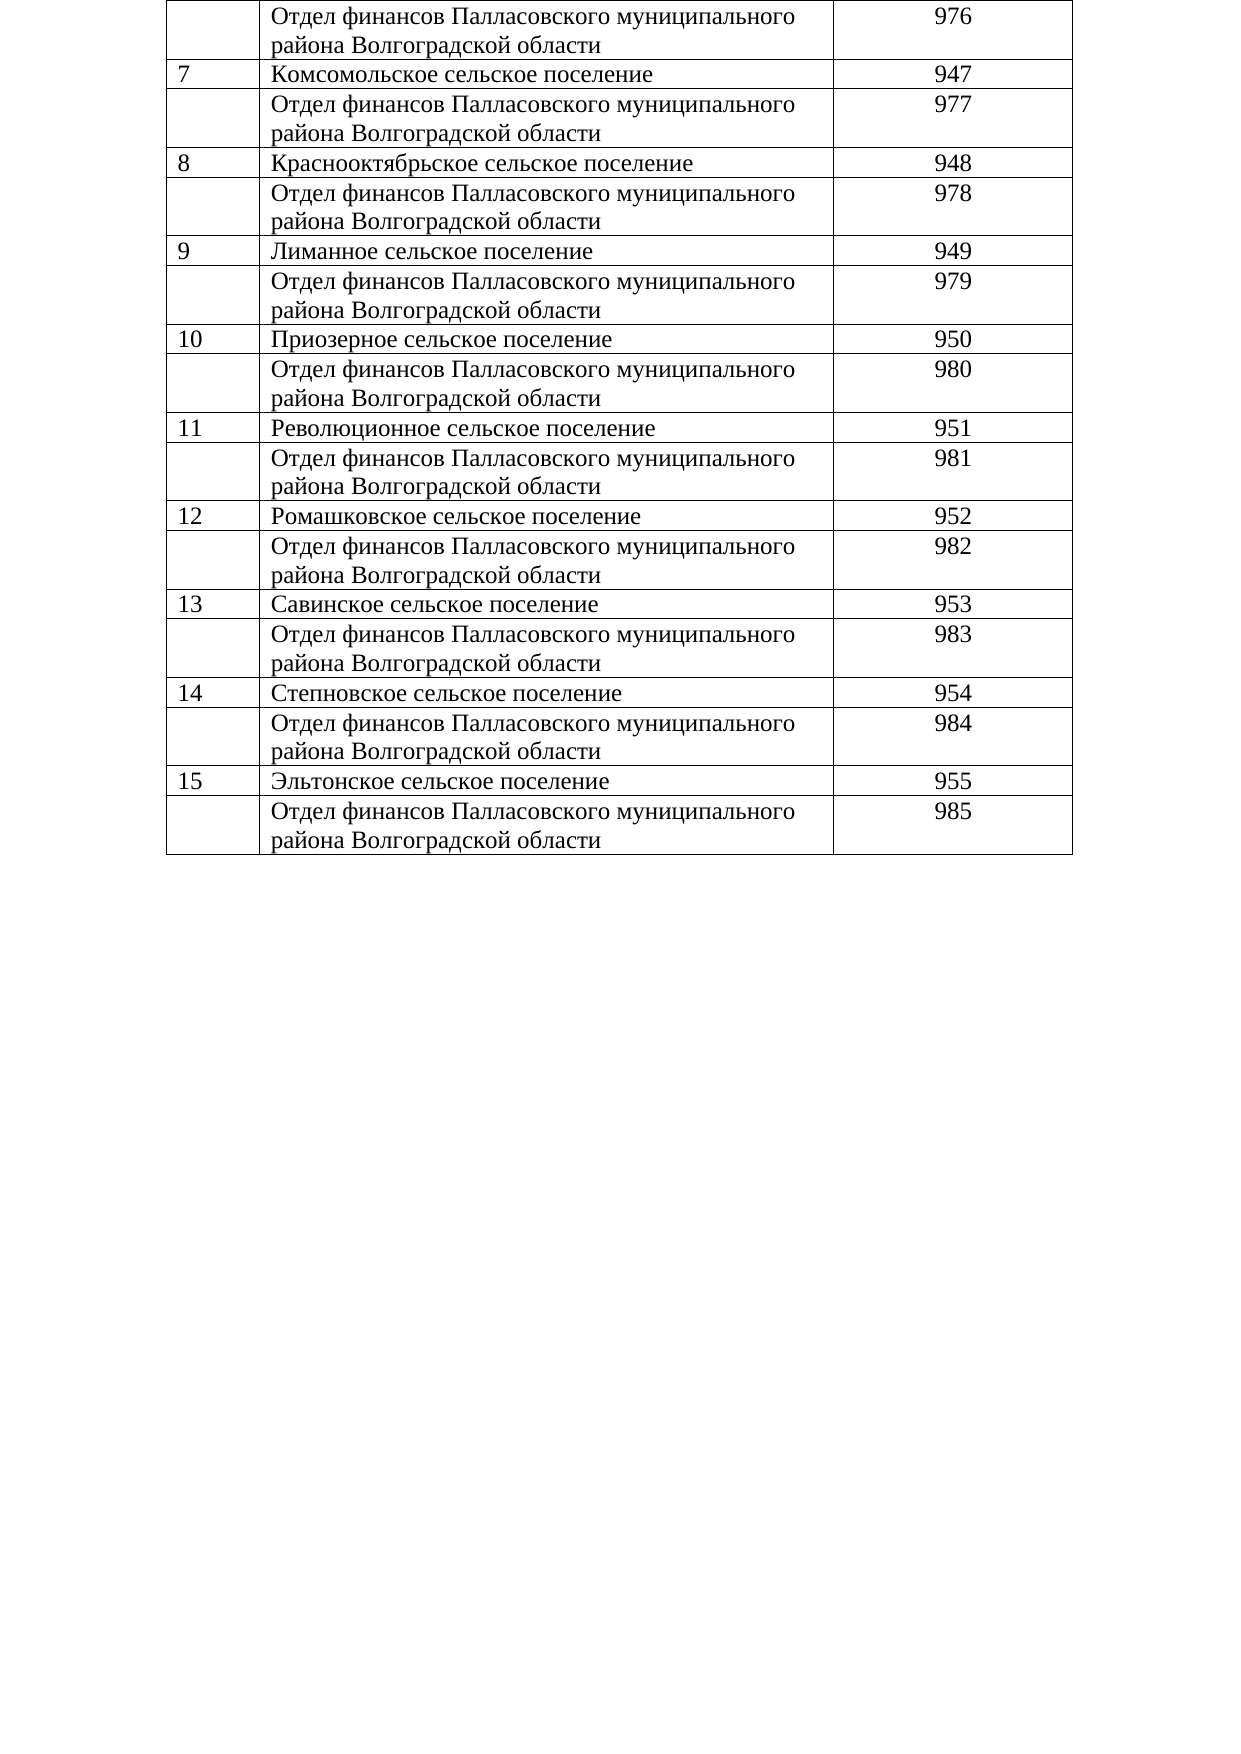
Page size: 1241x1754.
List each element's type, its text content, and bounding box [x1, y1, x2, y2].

table_cell Отдел финансов Палласовского муниципального района Волгоградской области [260, 796, 833, 853]
table_cell Отдел финансов Палласовского муниципального района Волгоградской области [260, 266, 833, 323]
table_cell [167, 354, 259, 412]
table_cell 984 [834, 708, 1072, 765]
table_cell 953 [834, 590, 1072, 618]
table_cell 949 [834, 236, 1072, 265]
table_cell [167, 178, 259, 235]
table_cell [260, 178, 833, 235]
table_cell 979 [834, 266, 1072, 323]
table_cell [167, 619, 259, 677]
table_cell Отдел финансов Палласовского муниципального района Волгоградской области [260, 354, 833, 412]
table_cell 950 [834, 325, 1072, 353]
table_cell Отдел финансов Палласовского муниципального района Волгоградской области [260, 531, 833, 588]
table_cell [167, 266, 259, 323]
table_cell 9 [167, 236, 259, 265]
table_cell [167, 796, 259, 853]
table_cell 978 [834, 178, 1072, 235]
table_cell [167, 1, 259, 58]
table_cell 11 [167, 413, 259, 442]
table_cell [167, 89, 259, 147]
table_cell Лиманное сельское поселение [260, 236, 833, 265]
table_cell [167, 708, 259, 765]
table_cell 954 [834, 678, 1072, 707]
table_cell 10 [167, 325, 259, 353]
table_cell Отдел финансов Палласовского муниципального района Волгоградской области [260, 708, 833, 765]
table_cell Краснооктябрьское сельское поселение [260, 148, 833, 177]
table_cell 983 [834, 619, 1072, 677]
table_cell Эльтонское сельское поселение [260, 766, 833, 795]
table_cell 12 [167, 501, 259, 530]
table_cell Отдел финансов Палласовского муниципального района Волгоградской области [260, 443, 833, 500]
table_cell 951 [834, 413, 1072, 442]
table_cell 977 [834, 89, 1072, 147]
table_cell 980 [834, 354, 1072, 412]
table_cell 15 [167, 766, 259, 795]
table_cell 981 [834, 443, 1072, 500]
table_cell 952 [834, 501, 1072, 530]
table_cell Революционное сельское поселение [260, 413, 833, 442]
table_cell Приозерное сельское поселение [260, 325, 833, 353]
table_cell Ромашковское сельское поселение [260, 501, 833, 530]
table_cell 985 [834, 796, 1072, 853]
table_cell 948 [834, 148, 1072, 177]
table_cell 14 [167, 678, 259, 707]
table_cell 13 [167, 590, 259, 618]
table_cell Комсомольское сельское поселение [260, 60, 833, 88]
table_cell 7 [167, 60, 259, 88]
table_cell 8 [167, 148, 259, 177]
table_cell 976 [834, 1, 1072, 58]
table_cell 947 [834, 60, 1072, 88]
table_cell 955 [834, 766, 1072, 795]
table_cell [260, 89, 833, 147]
table_cell 982 [834, 531, 1072, 588]
table_cell [167, 443, 259, 500]
table_cell Савинское сельское поселение [260, 590, 833, 618]
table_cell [260, 1, 833, 58]
table_cell Степновское сельское поселение [260, 678, 833, 707]
table_cell [167, 531, 259, 588]
table_cell Отдел финансов Палласовского муниципального района Волгоградской области [260, 619, 833, 677]
